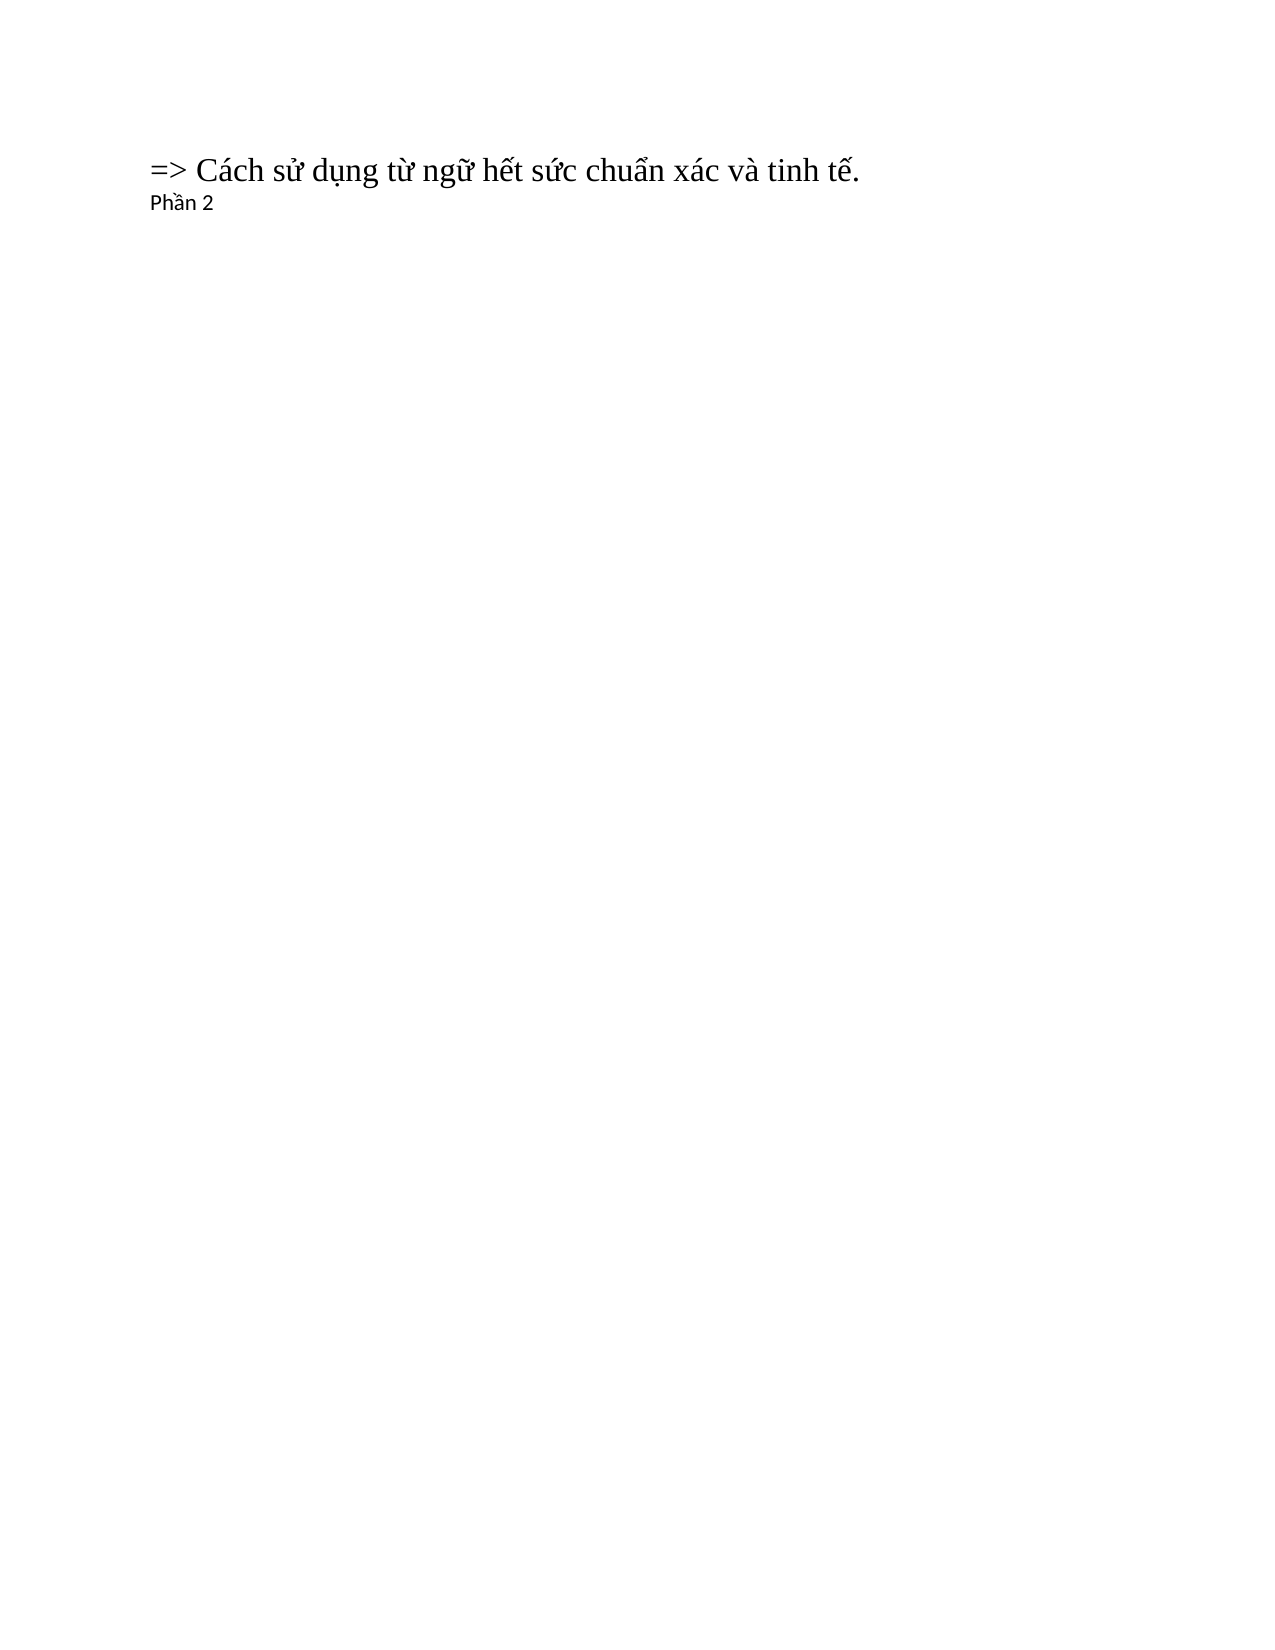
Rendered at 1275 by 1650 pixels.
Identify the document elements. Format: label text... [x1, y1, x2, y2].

text => Cách sử dụng từ ngữ hết sức chuẩn xác và tinh tế. [150, 150, 1125, 188]
text Phần 2 [150, 188, 1125, 216]
